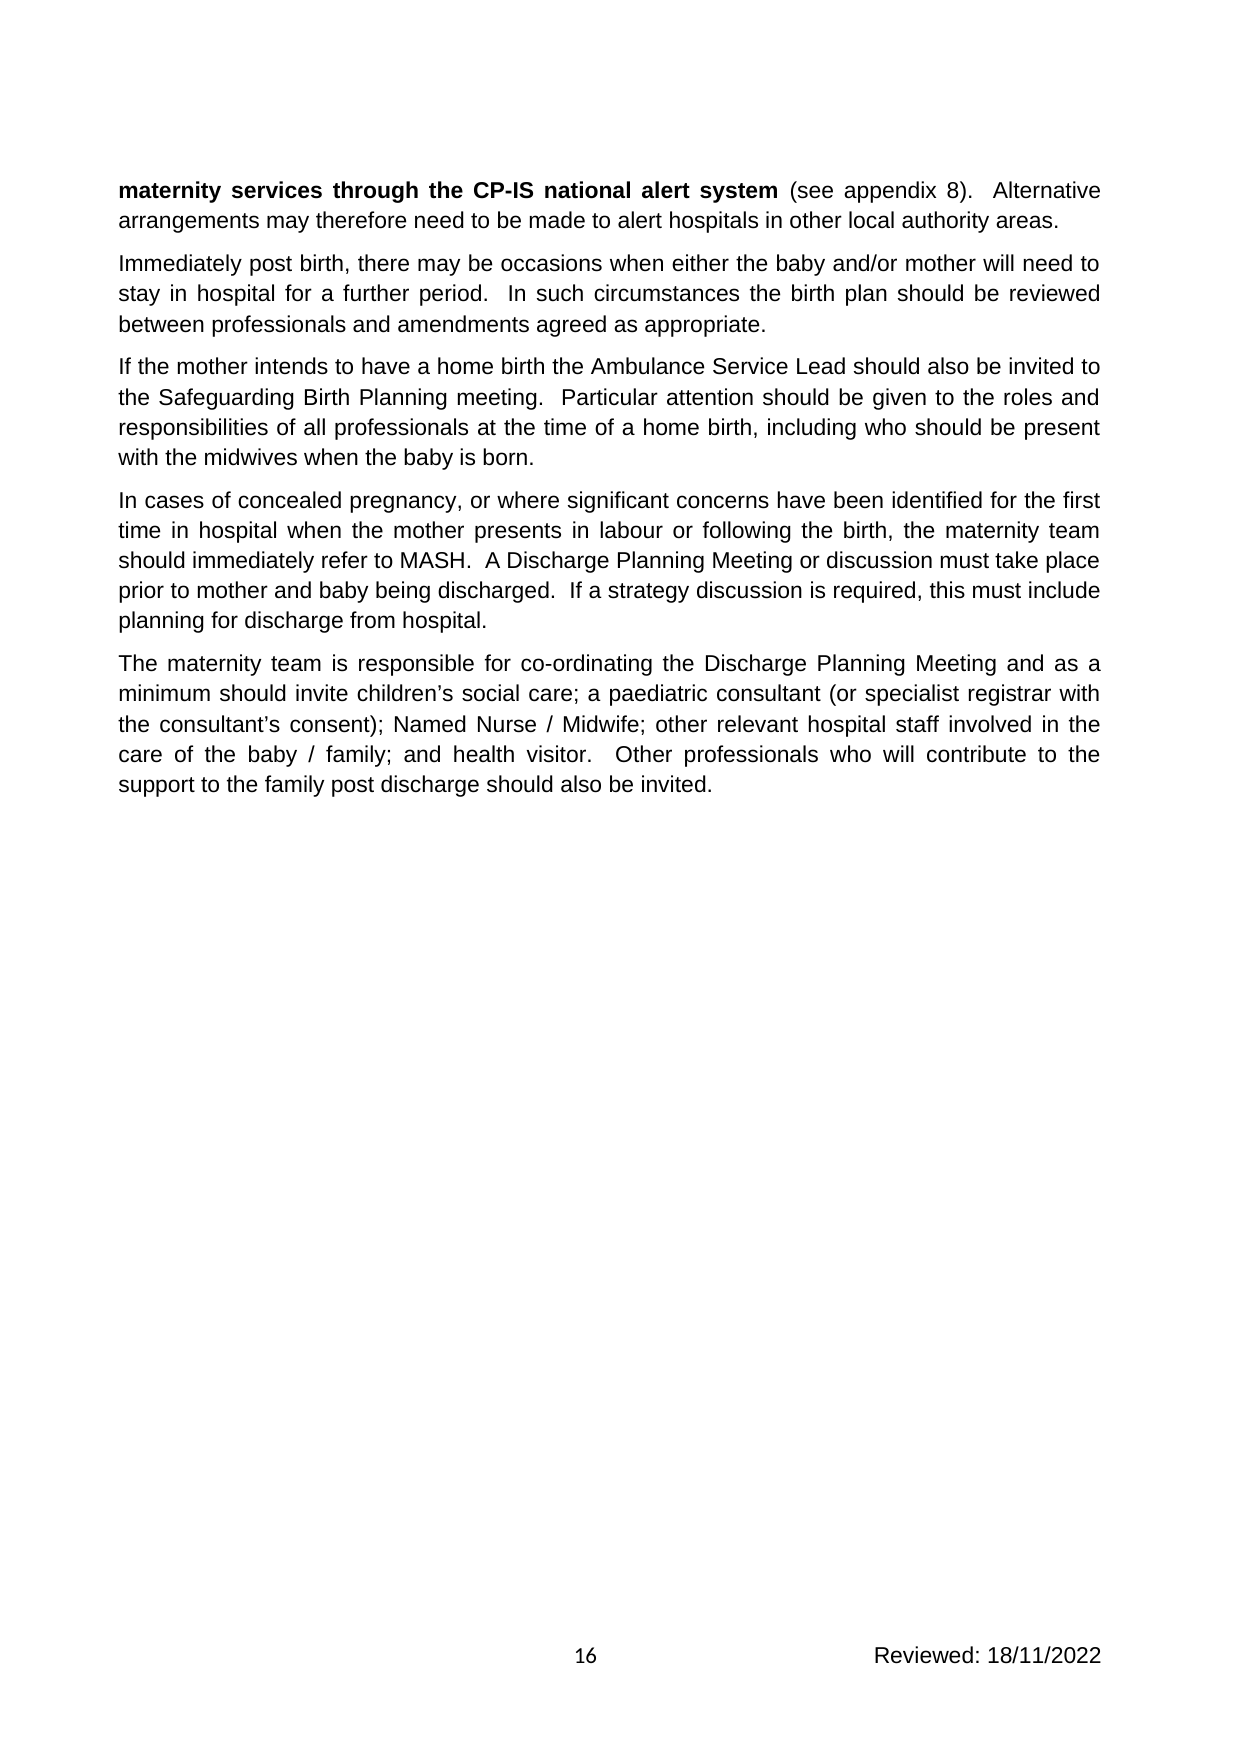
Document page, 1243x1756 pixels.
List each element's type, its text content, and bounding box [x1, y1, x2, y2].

text If the mother intends to have a home birth the Ambulance Service Lead should also be invited to the Safeguarding Birth Planning meeting. Particular attention should be given to the roles and responsibilities of all professionals at the time of a home birth, including who should be present with the midwives when the baby is born. [118, 353, 1101, 470]
text Immediately post birth, there may be occasions when either the baby and/or mother will need to stay in hospital for a further period. In such circumstances the birth plan should be reviewed between professionals and amendments agreed as appropriate. [118, 250, 1101, 337]
text The maternity team is responsible for co-ordinating the Discharge Planning Meeting and as a minimum should invite children’s social care; a paediatric consultant (or specialist registrar with the consultant’s consent); Named Nurse / Midwife; other relevant hospital staff involved in the care of the baby / family; and health visitor. Other professionals who will contribute to the support to the family post discharge should also be invited. [118, 650, 1101, 797]
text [118, 177, 1101, 234]
text In cases of concealed pregnancy, or where significant concerns have been identified for the first time in hospital when the mother presents in labour or following the birth, the maternity team should immediately refer to MASH. A Discharge Planning Meeting or discussion must take place prior to mother and baby being discharged. If a strategy discussion is required, this must include planning for discharge from hospital. [118, 487, 1101, 634]
